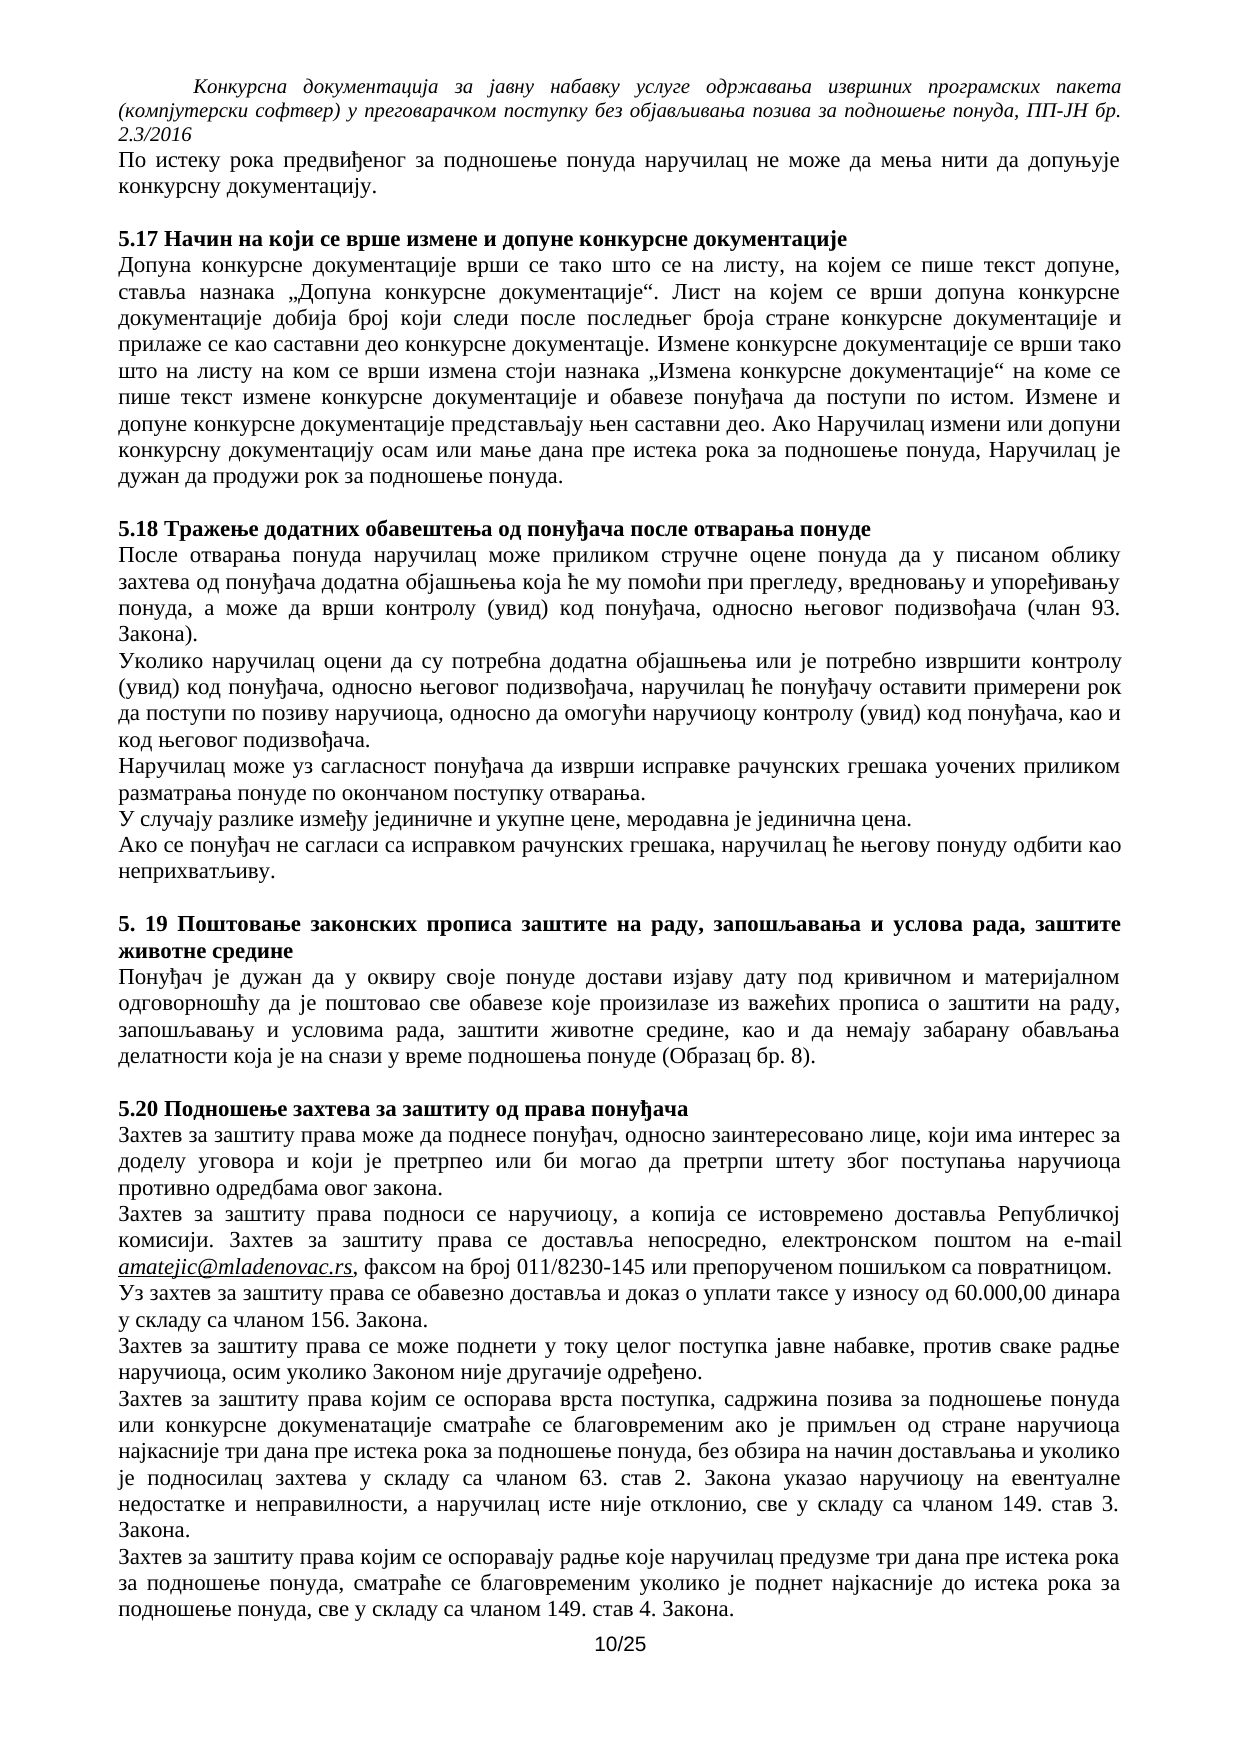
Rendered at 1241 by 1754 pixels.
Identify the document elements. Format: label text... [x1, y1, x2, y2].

text Понуђач је дужан да у оквиру своје понуде достави изјаву дату под кривичном и материјалном одговорношћу да је поштовао све обавезе које произилазе из важећих прописа о заштити на раду, запошљавању и условима рада, заштити животне средине, као и да немају забарану обављања делатности која је на снази у време подношења понуде (Образац бр. 8). [118, 963, 1122, 1068]
text У случају разлике између јединичне и укупне цене, меродавна је јединична цена. [118, 805, 1122, 831]
text По истеку рока предвиђеног за подношење понуда наручилац не може да мења нити да допуњује конкурсну документацију. [118, 146, 1122, 199]
text Допуна конкурсне документације врши се тако што се на листу, на којем се пише текст допуне, ставља назнака „Допуна конкурсне документације“. Лист на којем се врши допуна конкурсне документације добија број који следи после последњег броја стране конкурсне документације и прилаже се као саставни део конкурсне документацје. Измене конкурсне документације се врши тако што на листу на ком се врши измена стоји назнака „Измена конкурсне документације“ на коме се пише текст измене конкурсне документације и обавезе понуђача да поступи по истом. Измене и допуне конкурсне документације представљају њен саставни део. Ако Наручилац измени или допуни конкурсну документацију осам или мање дана пре истека рока за подношење понуда, Наручилац је дужан да продужи рок за подношење понуда. [118, 251, 1122, 489]
text Захтев за заштиту права подноси се наручиоцу, а копија се истовремено доставља Републичкој комисији. Захтев за заштиту права се доставља непосредно, електронском поштом на e-mail amatejic@mladenovac.rs, факсом на број 011/8230-145 или препорученом пошиљком са повратницом. [118, 1200, 1122, 1279]
text После отварања понуда наручилац може приликом стручне оцене понуда да у писаном облику захтева од понуђача додатна објашњења која ће му помоћи при прегледу, вредновању и упоређивању понуда, а може да врши контролу (увид) код понуђача, односно његовог подизвођача (члан 93. Закона). [118, 541, 1122, 647]
text 5.20 Подношење захтева за заштиту од права понуђача [118, 1095, 1122, 1121]
text Захтев за заштиту права може да поднесе понуђач, односно заинтересовано лице, који има интерес за доделу уговора и који је претрпео или би могао да претрпи штету због поступања наручиоца противно одредбама овог закона. [118, 1121, 1122, 1200]
text Ако се понуђач не сагласи са исправком рачунских грешака, наручилац ће његову понуду одбити као неприхватљиву. [118, 831, 1122, 884]
text Захтев за заштиту права се може поднети у току целог поступка јавне набавке, против сваке радње наручиоца, осим уколико Законом није другачије одређено. [118, 1332, 1122, 1385]
text 5.18 Тражење додатних обавештења од понуђача после отварања понуде [118, 515, 1122, 541]
text 5.17 Начин на који се врше измене и допуне конкурсне документације [118, 225, 1122, 251]
text Захтев за заштиту права којим се оспорава врста поступка, садржина позива за подношење понуда или конкурсне докуменатације сматраће се благовременим ако је примљен од стране наручиоца најкасније три дана пре истека рока за подношење понуда, без обзира на начин достављања и уколико је подносилац захтева у складу са чланом 63. став 2. Закона указао наручиоцу на евентуалне недостатке и неправилности, а наручилац исте није отклонио, све у складу са чланом 149. став 3. Закона. [118, 1385, 1122, 1543]
text Захтев за заштиту права којим се оспоравају радње које наручилац предузме три дана пре истека рока за подношење понуда, сматраће се благовременим уколико је поднет најкасније до истека рока за подношење понуда, све у складу са чланом 149. став 4. Закона. [118, 1543, 1122, 1622]
text Уколико наручилац оцени да су потребна додатна објашњења или је потребно извршити контролу (увид) код понуђача, односно његовог подизвођача, наручилац ће понуђачу оставити примерени рок да поступи по позиву наручиоца, односно да омогући наручиоцу контролу (увид) код понуђача, као и код његовог подизвођача. [118, 647, 1122, 752]
text Наручилац може уз сагласност понуђача да изврши исправке рачунских грешака уочених приликом разматрања понуде по окончаном поступку отварања. [118, 752, 1122, 805]
text Уз захтев за заштиту права се обавезно доставља и доказ о уплати таксе у износу од 60.000,00 динара у складу са чланом 156. Закона. [118, 1279, 1122, 1332]
text 5. 19 Поштовање законских прописа заштите на раду, запошљавања и услова рада, заштите животне средине [118, 910, 1122, 963]
